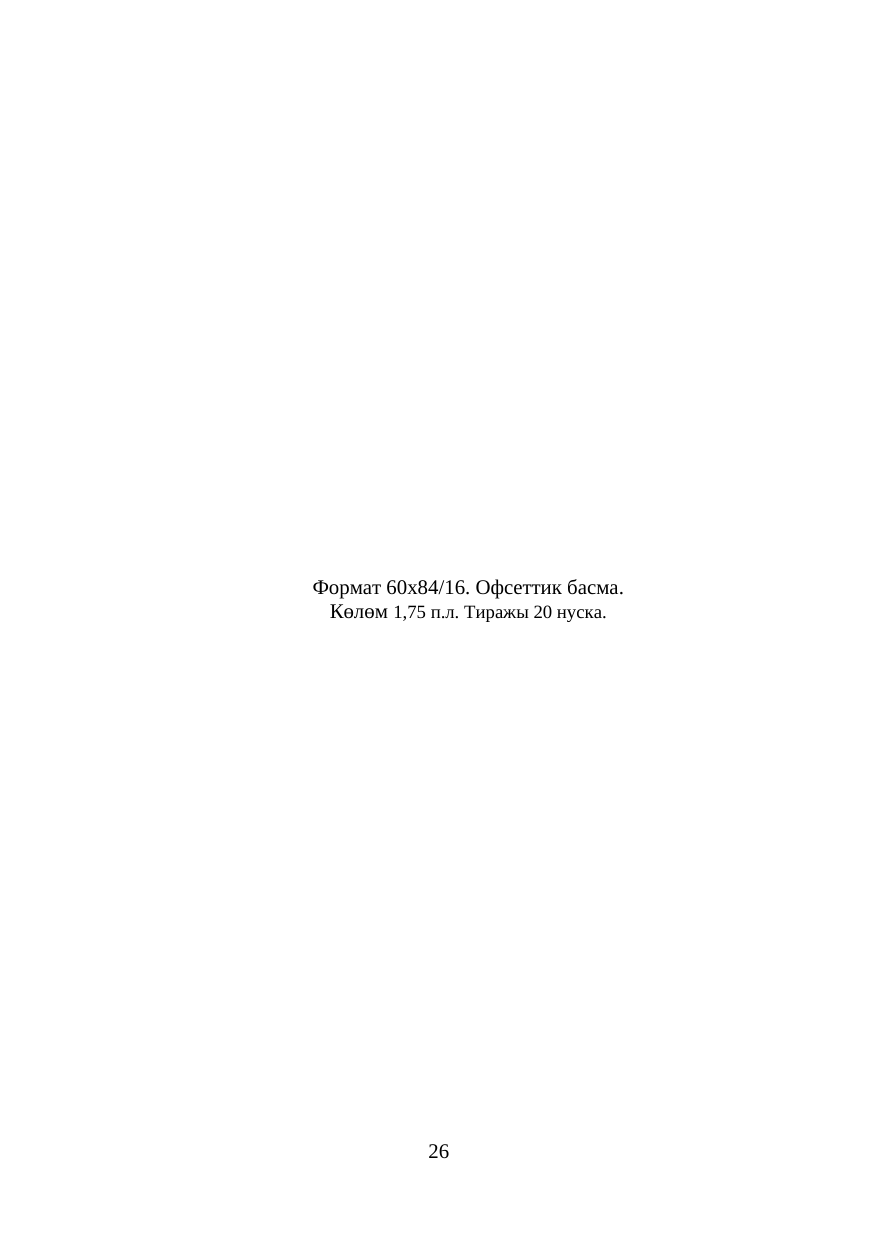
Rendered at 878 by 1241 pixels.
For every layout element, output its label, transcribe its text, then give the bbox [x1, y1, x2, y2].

text Формат 60x84/16. Офсеттик басма. [89, 575, 788, 599]
text Көлөм 1,75 п.л. Тиражы 20 нуска. [89, 599, 788, 623]
